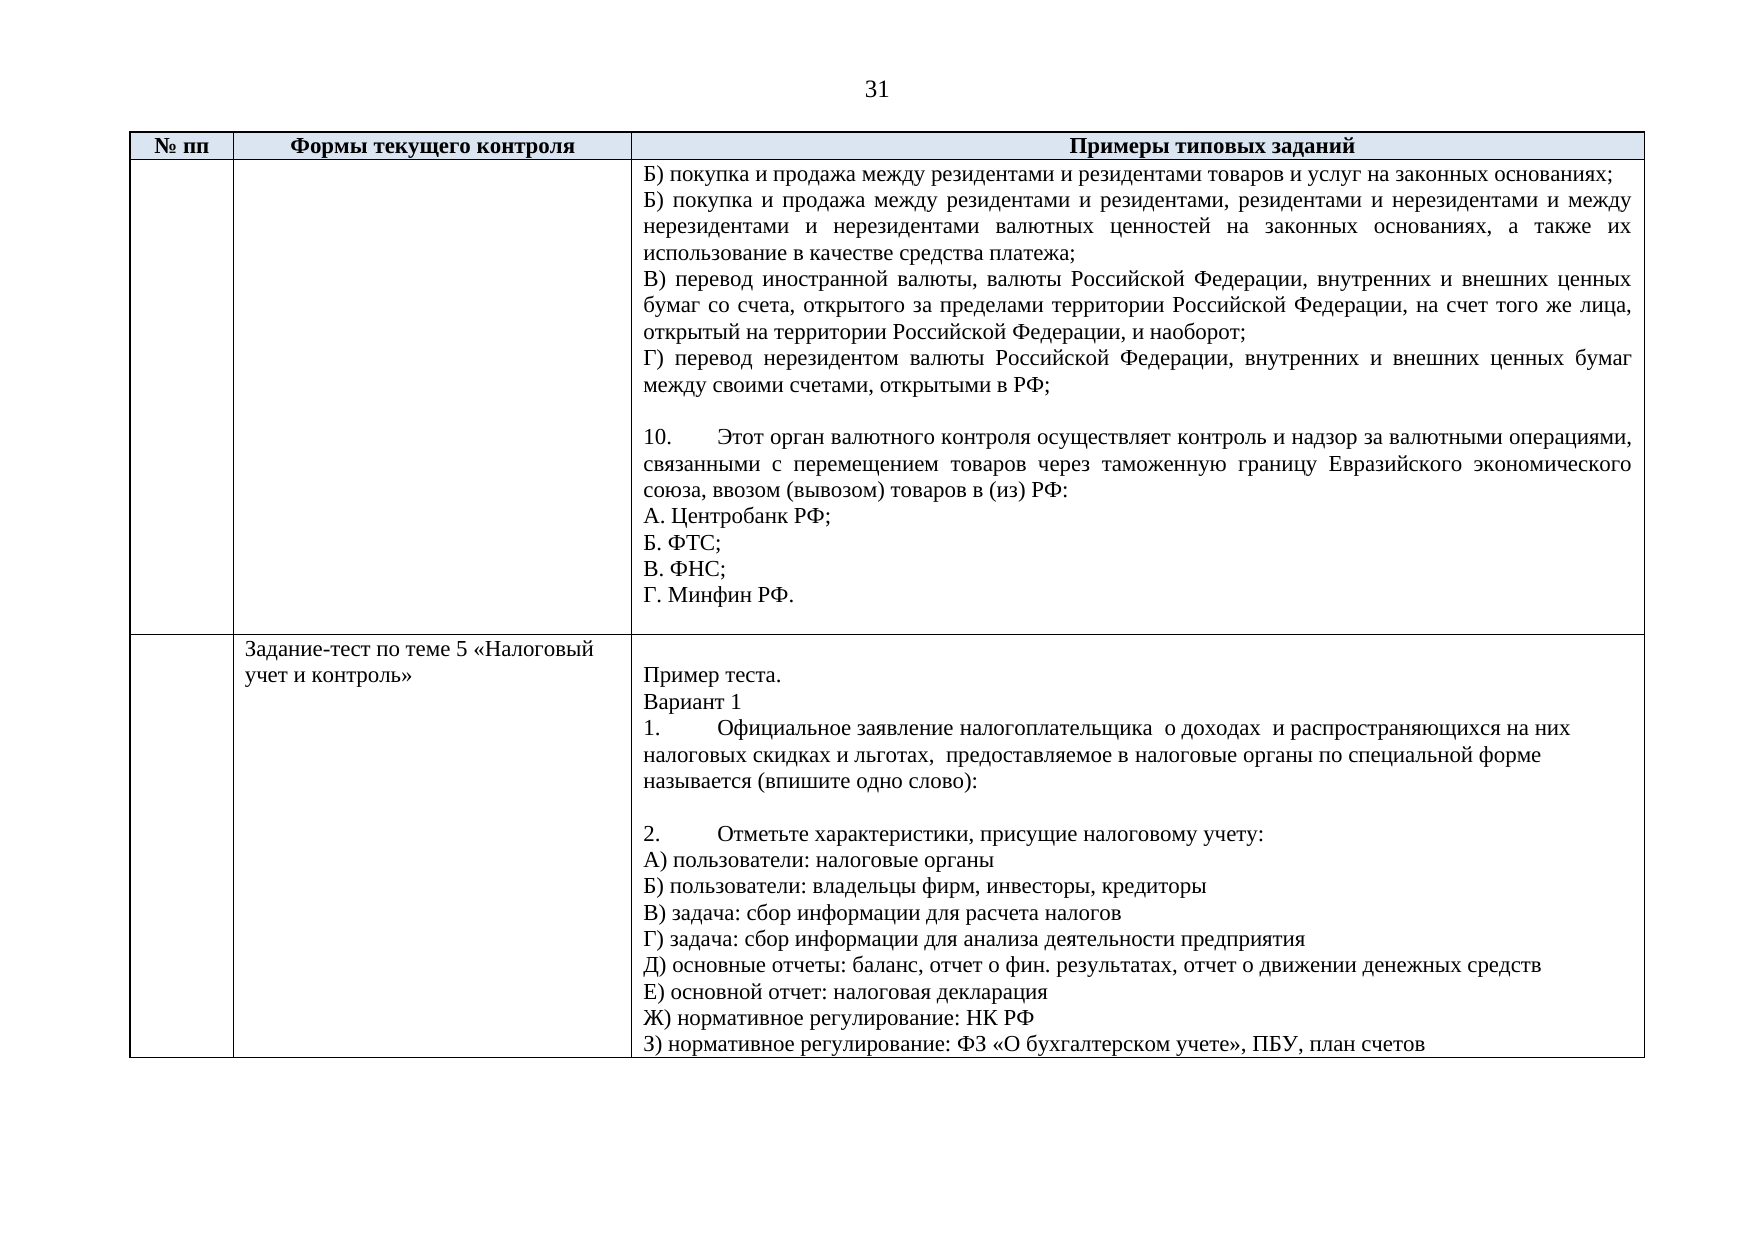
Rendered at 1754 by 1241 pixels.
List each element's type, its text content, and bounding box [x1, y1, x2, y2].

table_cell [234, 160, 631, 634]
table_header Формы текущего контроля [234, 133, 631, 159]
table_header Примеры типовых заданий [632, 133, 1644, 159]
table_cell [632, 635, 1644, 1057]
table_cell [632, 160, 1644, 634]
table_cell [234, 635, 631, 1057]
table_header № пп [131, 133, 233, 159]
table_cell [131, 635, 233, 1057]
table_cell [131, 160, 233, 634]
